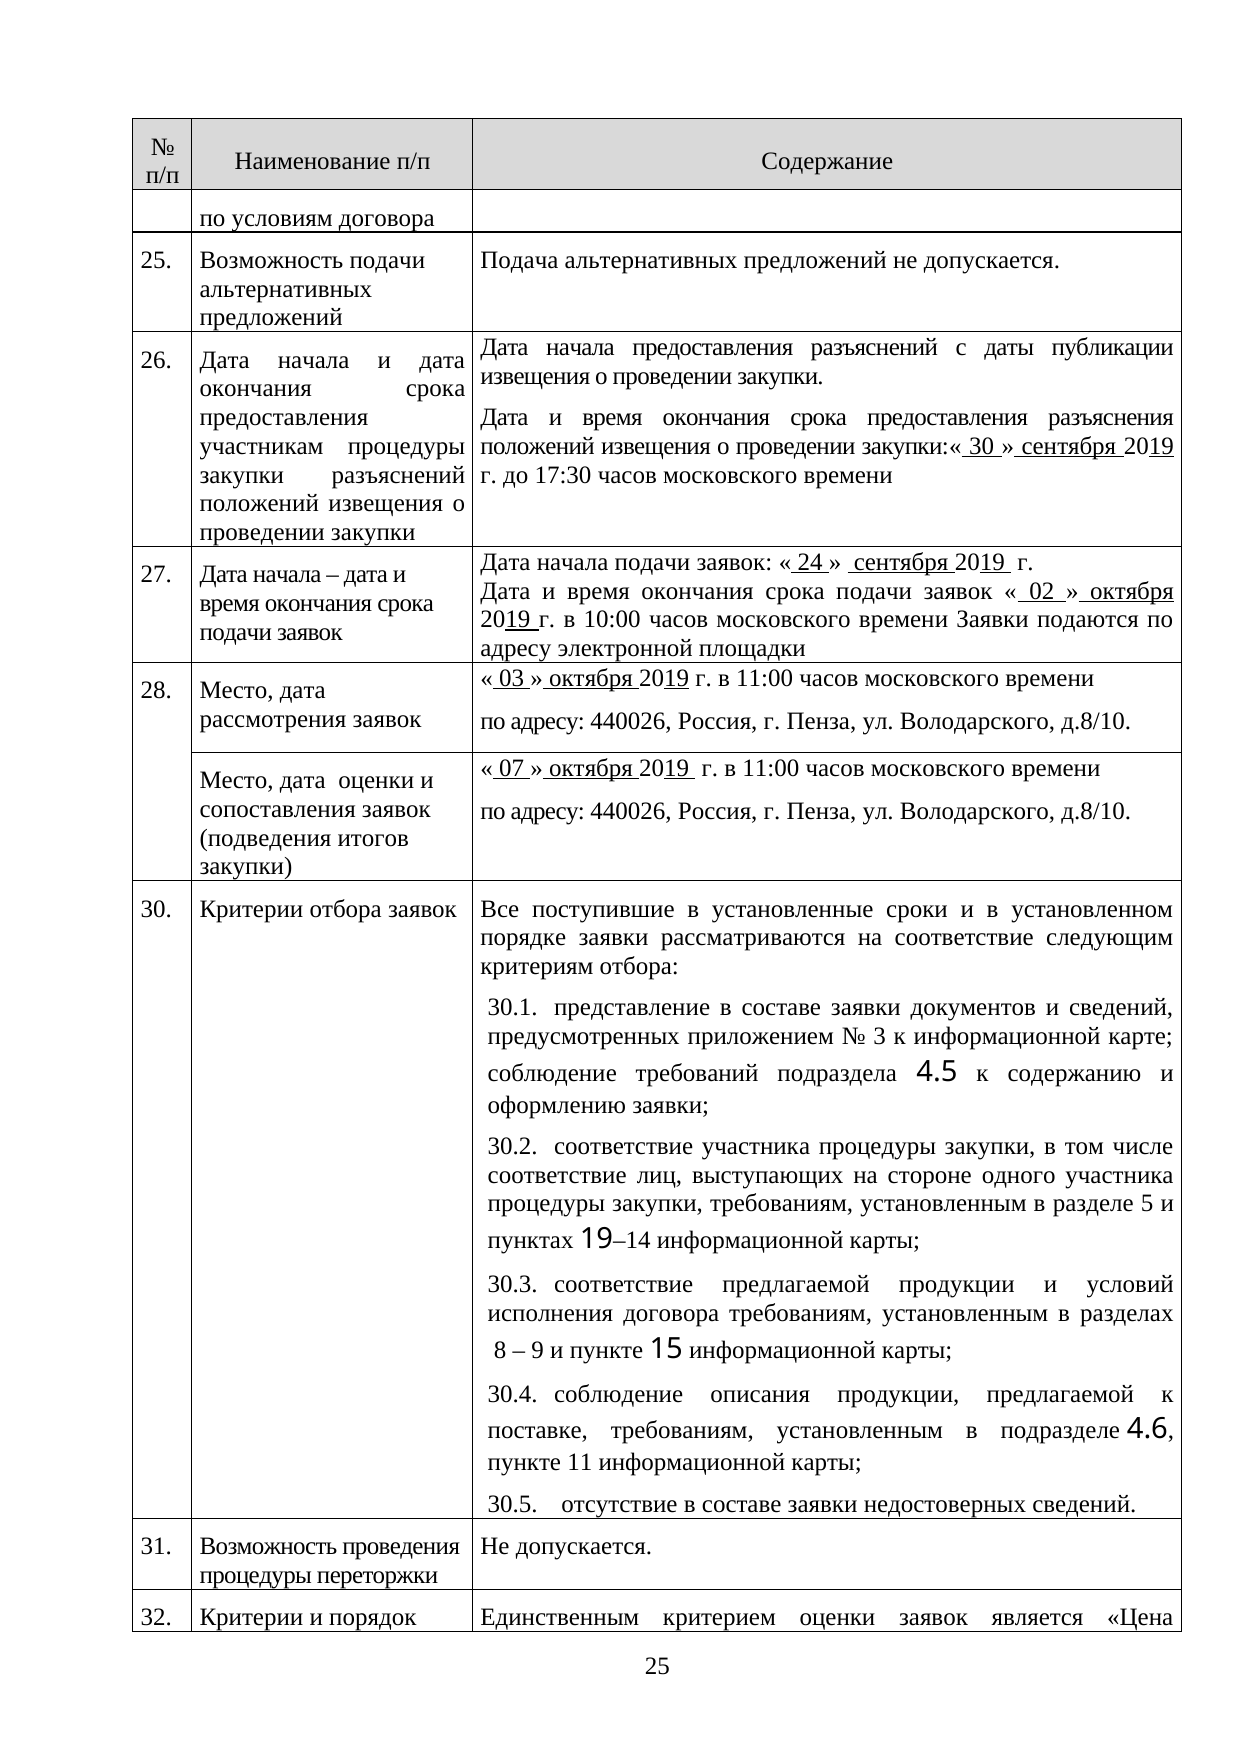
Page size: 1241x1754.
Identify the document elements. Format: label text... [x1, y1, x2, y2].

table_cell « 03 » октября 2019 г. в 11:00 часов московского времени по адресу: 440026, Россия, г. Пенза, ул. Володарского, д.8/10. [473, 663, 1181, 752]
table_cell Все поступившие в установленные сроки и в установленном порядке заявки рассматриваются на соответствие следующим критериям отбора: представление в составе заявки документов и сведений, предусмотренных приложением № 3 к информационной карте; соблюдение требований подраздела 4.5 к содержанию и оформлению заявки; соответствие участника процедуры закупки, в том числе соответствие лиц, выступающих на стороне одного участника процедуры закупки, требованиям, установленным в разделе 5 и пунктах 12–14 информационной карты; соответствие предлагаемой продукции и условий исполнения договора требованиям, установленным в разделах 8 – 9 и пункте 10 информационной карты; соблюдение описания продукции, предлагаемой к поставке, требованиям, установленным в подразделе 4.6, пункте 11 информационной карты; отсутствие в составе заявки недостоверных сведений. [473, 881, 1181, 1517]
table_cell [133, 190, 191, 231]
table_cell Подача альтернативных предложений не допускается. [473, 233, 1181, 331]
table_cell [133, 233, 191, 331]
table_header Содержание [473, 119, 1181, 189]
table_cell [133, 332, 191, 546]
table_cell [133, 1519, 191, 1588]
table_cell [192, 190, 472, 231]
table_cell [133, 547, 191, 662]
table_header № п/п [133, 119, 191, 189]
table_cell Место, дата рассмотрения заявок [192, 663, 472, 752]
table_cell Дата начала подачи заявок: « 24 » сентября 2019 г. Дата и время окончания срока подачи заявок « 02 » октября 2019 г. в 10:00 часов московского времени Заявки подаются по адресу электронной площадки [473, 547, 1181, 662]
table_cell Дата начала и дата окончания срока предоставления участникам процедуры закупки разъяснений положений извещения о проведении закупки [192, 332, 472, 546]
table_cell [133, 881, 191, 1517]
table_cell Дата начала – дата и время окончания срока подачи заявок [192, 547, 472, 662]
table_cell [133, 1590, 191, 1631]
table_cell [473, 190, 1181, 231]
table_cell « 07 » октября 2019 г. в 11:00 часов московского времени по адресу: 440026, Россия, г. Пенза, ул. Володарского, д.8/10. [473, 753, 1181, 880]
table_header Наименование п/п [192, 119, 472, 189]
table_cell Возможность подачи альтернативных предложений [192, 233, 472, 331]
table_cell Критерии отбора заявок [192, 881, 472, 1517]
table_cell Не допускается. [473, 1519, 1181, 1588]
table_cell Место, дата оценки и сопоставления заявок (подведения итогов закупки) [192, 753, 472, 880]
table_cell Дата начала предоставления разъяснений с даты публикации извещения о проведении закупки. Дата и время окончания срока предоставления разъяснения положений извещения о проведении закупки:« 30 » сентября 2019 г. до 17:30 часов московского времени [473, 332, 1181, 546]
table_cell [473, 1590, 1181, 1631]
table_cell [133, 663, 191, 880]
table_cell Возможность проведения процедуры переторжки [192, 1519, 472, 1588]
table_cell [192, 1590, 472, 1631]
